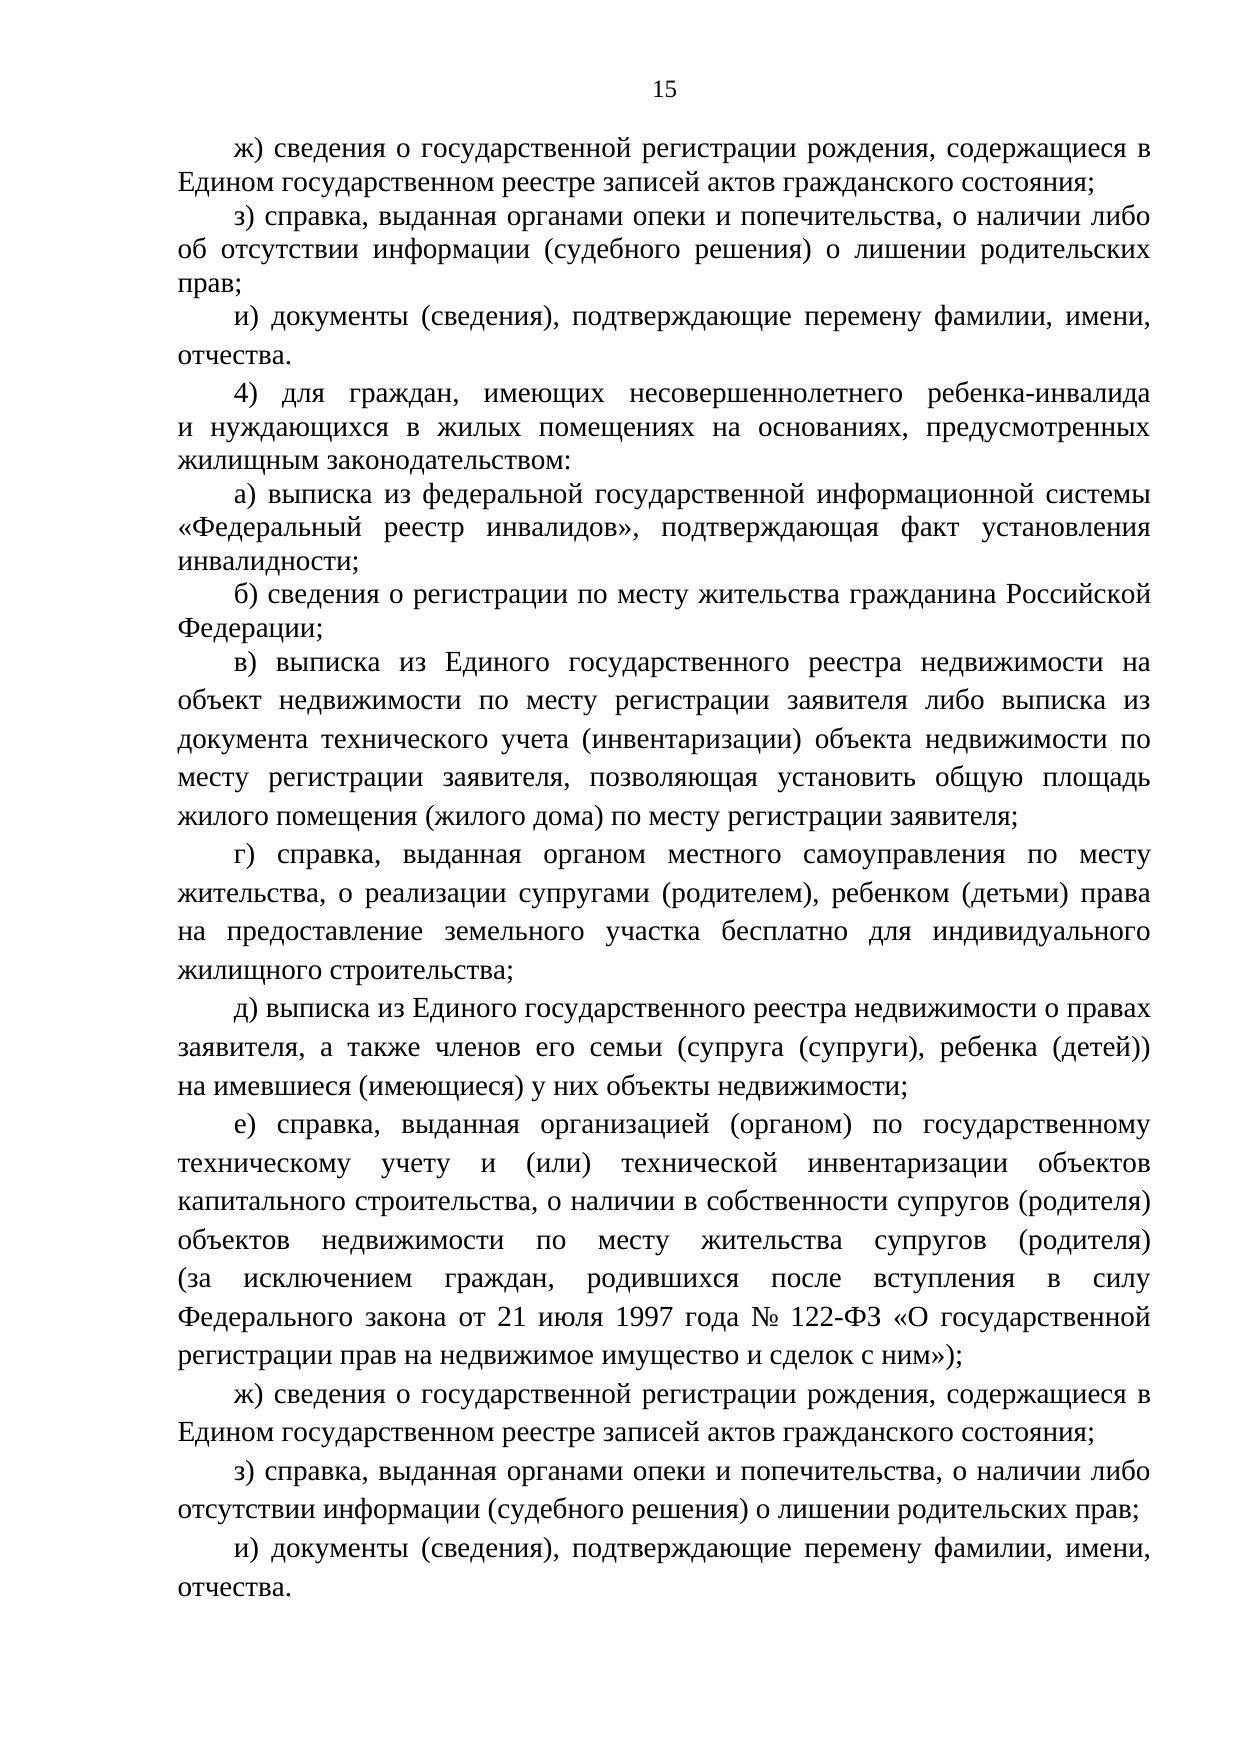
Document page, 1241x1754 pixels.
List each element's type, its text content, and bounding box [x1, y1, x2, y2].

text ж) сведения о государственной регистрации рождения, содержащиеся в Едином государственном реестре записей актов гражданского состояния; [177, 131, 1152, 198]
text а) выписка из федеральной государственной информационной системы «Федеральный реестр инвалидов», подтверждающая факт установления инвалидности; [177, 476, 1152, 577]
text 4) для граждан, имеющих несовершеннолетнего ребенка-инвалида и нуждающихся в жилых помещениях на основаниях, предусмотренных жилищным законодательством: [177, 375, 1152, 476]
text д) выписка из Единого государственного реестра недвижимости о правах заявителя, а также членов его семьи (супруга (супруги), ребенка (детей)) на имевшиеся (имеющиеся) у них объекты недвижимости; [177, 991, 1152, 1101]
text и) документы (сведения), подтверждающие перемену фамилии, имени, отчества. [177, 1530, 1152, 1602]
text г) справка, выданная органом местного самоуправления по месту жительства, о реализации супругами (родителем), ребенком (детьми) права на предоставление земельного участка бесплатно для индивидуального жилищного строительства; [177, 836, 1152, 986]
text з) справка, выданная органами опеки и попечительства, о наличии либо об отсутствии информации (судебного решения) о лишении родительских прав; [177, 198, 1152, 298]
text з) справка, выданная органами опеки и попечительства, о наличии либо отсутствии информации (судебного решения) о лишении родительских прав; [177, 1453, 1152, 1525]
text ж) сведения о государственной регистрации рождения, содержащиеся в Едином государственном реестре записей актов гражданского состояния; [177, 1376, 1152, 1448]
text в) выписка из Единого государственного реестра недвижимости на объект недвижимости по месту регистрации заявителя либо выписка из документа технического учета (инвентаризации) объекта недвижимости по месту регистрации заявителя, позволяющая установить общую площадь жилого помещения (жилого дома) по месту регистрации заявителя; [177, 644, 1152, 831]
text е) справка, выданная организацией (органом) по государственному техническому учету и (или) технической инвентаризации объектов капитального строительства, о наличии в собственности супругов (родителя) объектов недвижимости по месту жительства супругов (родителя) (за исключением граждан, родившихся после вступления в силу Федерального закона от 21 июля 1997 года № 122-ФЗ «О государственной регистрации прав на недвижимое имущество и сделок с ним»); [177, 1106, 1152, 1371]
text и) документы (сведения), подтверждающие перемену фамилии, имени, отчества. [177, 298, 1152, 370]
text б) сведения о регистрации по месту жительства гражданина Российской Федерации; [177, 577, 1152, 644]
